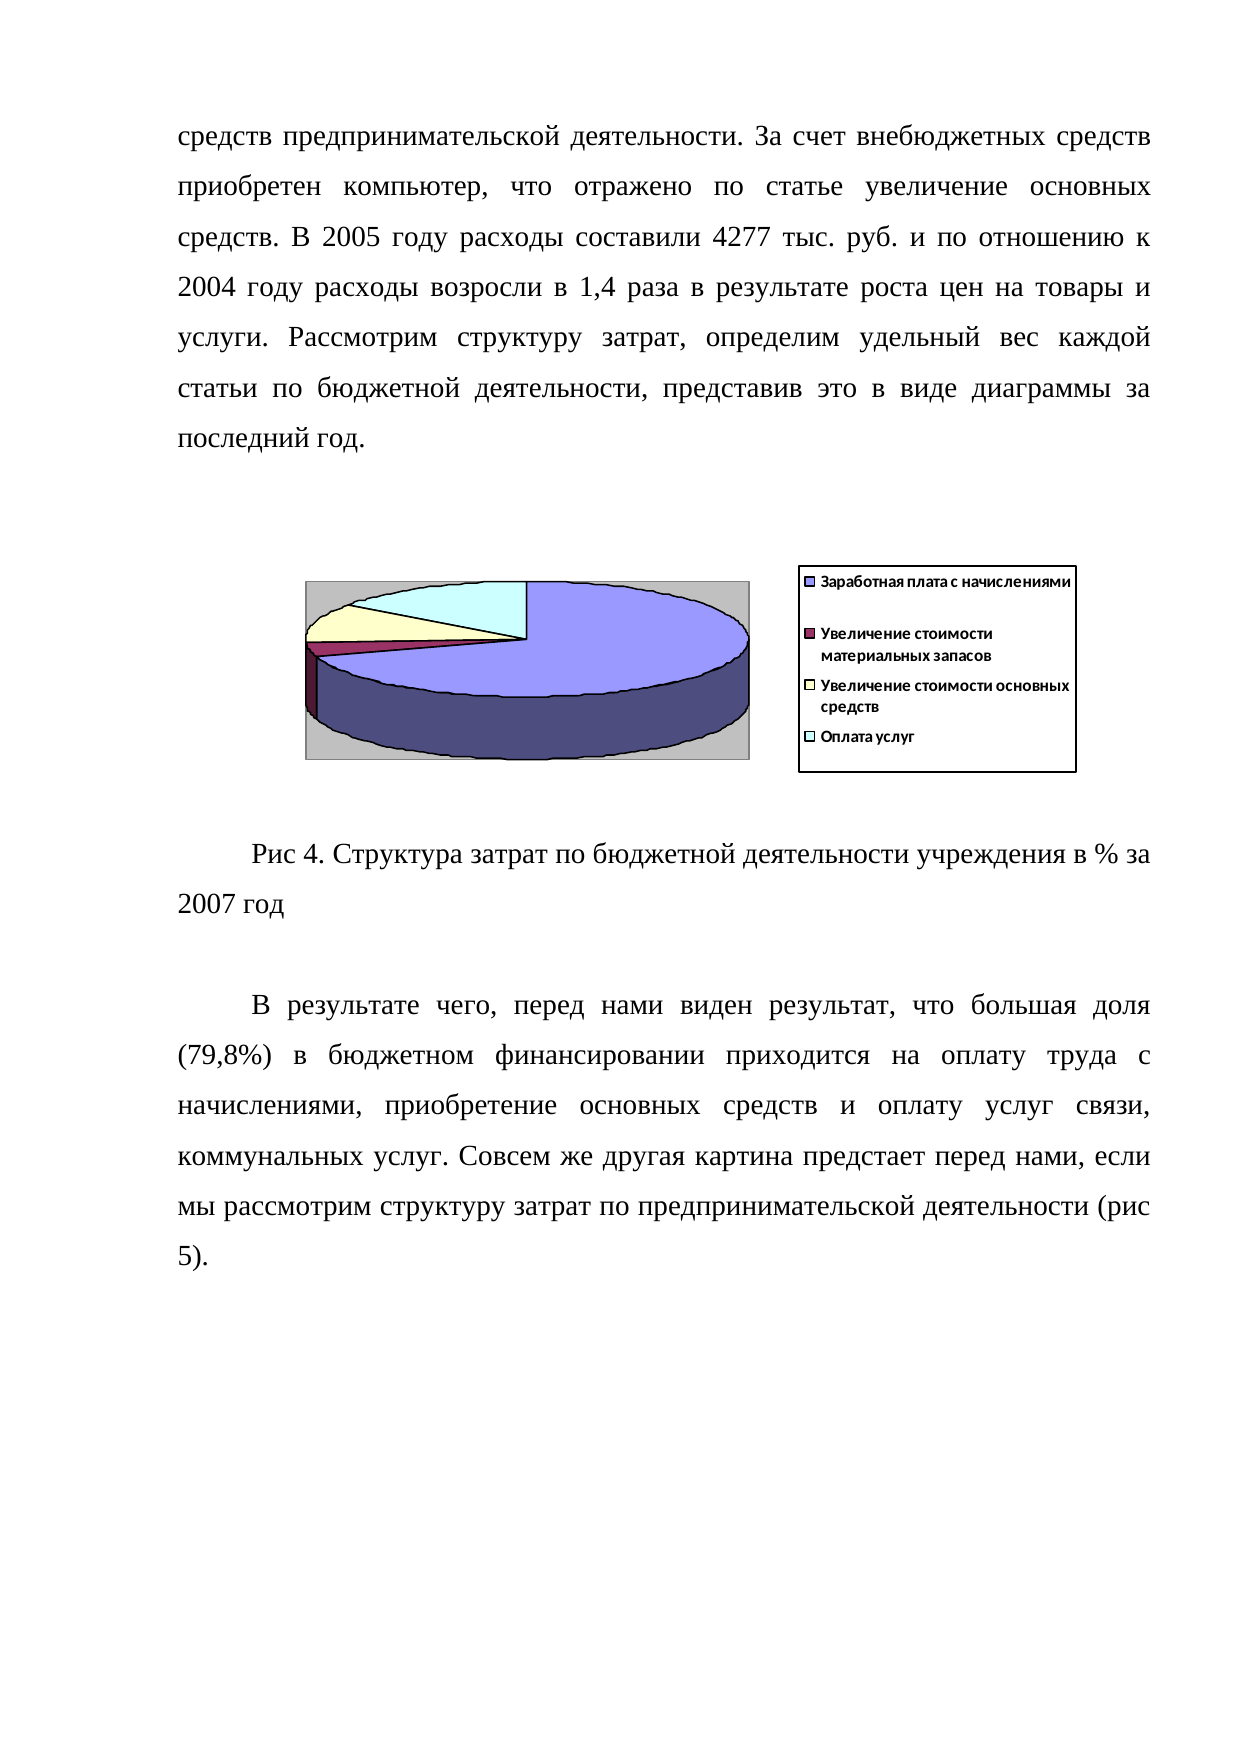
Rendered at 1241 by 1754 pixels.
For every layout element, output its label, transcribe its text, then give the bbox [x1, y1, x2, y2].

text В результате чего, перед нами виден результат, что большая доля (79,8%) в бюджетном финансировании приходится на оплату труда с начислениями, приобретение основных средств и оплату услуг связи, коммунальных услуг. Совсем же другая картина предстает перед нами, если мы рассмотрим структуру затрат по предпринимательской деятельности (рис 5). [177, 987, 1152, 1272]
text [177, 118, 1152, 453]
text Рис 4. Структура затрат по бюджетной деятельности учреждения в % за 2007 год [177, 836, 1152, 920]
